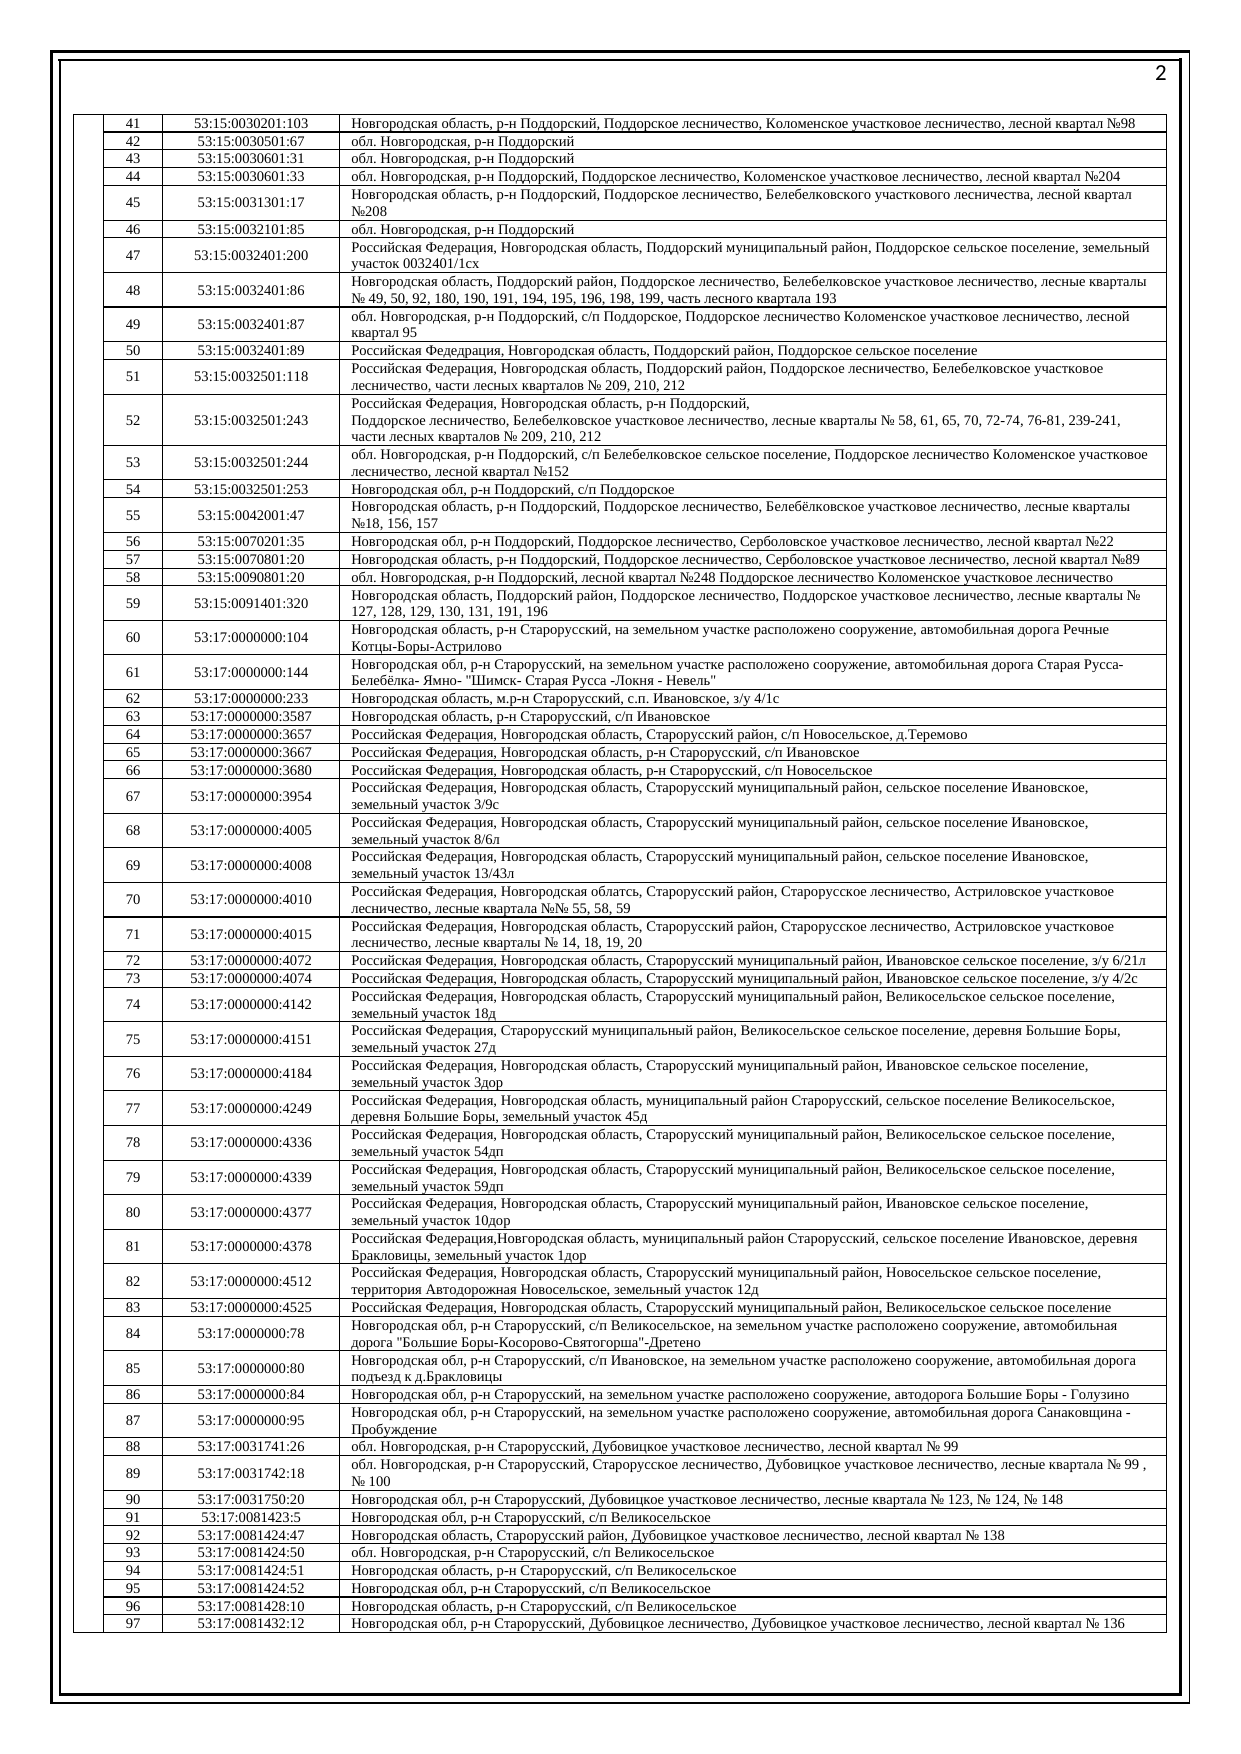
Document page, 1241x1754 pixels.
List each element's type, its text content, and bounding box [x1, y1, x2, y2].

table_cell Новгородская область, р-н Старорусский, с/п Великосельское [340, 1598, 1166, 1614]
table_cell Российская Федерация, Новгородская область, Старорусский муниципальный район, Ивановское сельское поселение, земельный участок 3дор [340, 1057, 1166, 1090]
table_cell Российская Федерация, Новгородская область, Старорусский муниципальный район, сельское поселение Ивановское, земельный участок 8/6л [340, 814, 1166, 847]
table_cell Российская Федерация, Новгородская область, Старорусский район, Старорусское лесничество, Астриловское участковое лесничество, лесные кварталы № 14, 18, 19, 20 [340, 918, 1166, 951]
table_cell Российская Федерация, Новгородская область, р-н Старорусский, с/п Новосельское [340, 761, 1166, 778]
table_cell Российская Федерация,Новгородская область, муниципальный район Старорусский, сельское поселение Ивановское, деревня Бракловицы, земельный участок 1дор [340, 1230, 1166, 1263]
table_cell Российская Федерация, Новгородская область, Старорусский муниципальный район, Новосельское сельское поселение, территория Автодорожная Новосельское, земельный участок 12д [340, 1264, 1166, 1298]
table_cell 53:15:0032401:200 [163, 238, 339, 272]
table_cell 53:15:0030501:67 [163, 133, 339, 149]
table_cell 53:15:0032401:89 [163, 342, 339, 359]
table_cell 53:17:0000000:3954 [163, 779, 339, 813]
table_cell Российская Федерация, Новгородская область, р-н Старорусский, с/п Ивановское [340, 744, 1166, 760]
table_cell 53:15:0030201:103 [163, 115, 339, 131]
table_cell 53:17:0000000:4336 [163, 1126, 339, 1159]
table_cell Российская Федерация, Новгородская область, Поддорский район, Поддорское лесничество, Белебелковское участковое лесничество, части лесных кварталов № 209, 210, 212 [340, 360, 1166, 393]
table_cell Новгородская область, р-н Поддорский, Поддорское лесничество, Белебёлковское участковое лесничество, лесные кварталы №18, 156, 157 [340, 498, 1166, 532]
table_cell обл. Новгородская, р-н Поддорский [340, 150, 1166, 167]
table_cell 84 [104, 1317, 162, 1350]
table_cell 94 [104, 1562, 162, 1579]
table_cell обл. Новгородская, р-н Старорусский, Старорусское лесничество, Дубовицкое участковое лесничество, лесные квартала № 99 , № 100 [340, 1456, 1166, 1489]
table_cell Новгородская обл, р-н Старорусский, с/п Ивановское, на земельном участке расположено сооружение, автомобильная дорога подъезд к д.Бракловицы [340, 1351, 1166, 1385]
table_cell Новгородская область, р-н Поддорский, Поддорское лесничество, Серболовское участковое лесничество, лесной квартал №89 [340, 551, 1166, 567]
table_cell 59 [104, 586, 162, 620]
table_cell 53:17:0000000:80 [163, 1351, 339, 1385]
table_cell 53:17:0000000:84 [163, 1386, 339, 1403]
table_cell 53:15:0032501:118 [163, 360, 339, 393]
table_cell 97 [104, 1615, 162, 1632]
table_cell 91 [104, 1509, 162, 1525]
table_cell 71 [104, 918, 162, 951]
table_cell 86 [104, 1386, 162, 1403]
table_cell 51 [104, 360, 162, 393]
table_cell Российская Федерация, Новгородская область, Старорусский муниципальный район, Ивановское сельское поселение, з/у 6/21л [340, 952, 1166, 969]
table_cell 76 [104, 1057, 162, 1090]
table_cell 53:17:0000000:4377 [163, 1195, 339, 1229]
table_cell 53:17:0000000:4525 [163, 1299, 339, 1316]
table_cell 56 [104, 533, 162, 549]
table_cell 53:17:0000000:78 [163, 1317, 339, 1350]
table_cell 93 [104, 1544, 162, 1561]
table_cell Новгородская область, р-н Старорусский, с/п Ивановское [340, 708, 1166, 724]
table_cell обл. Новгородская, р-н Старорусский, Дубовицкое участковое лесничество, лесной квартал № 99 [340, 1438, 1166, 1455]
table_cell 72 [104, 952, 162, 969]
table_cell 57 [104, 551, 162, 567]
table_cell 53 [104, 446, 162, 479]
table_cell 96 [104, 1598, 162, 1614]
table_cell Новгородская область, р-н Старорусский, с/п Великосельское [340, 1562, 1166, 1579]
table_cell Новгородская область, р-н Старорусский, на земельном участке расположено сооружение, автомобильная дорога Речные Котцы-Боры-Астрилово [340, 621, 1166, 654]
table_cell Новгородская область, р-н Поддорский, Поддорское лесничество, Белебелковского участкового лесничества, лесной квартал №208 [340, 186, 1166, 219]
table_cell обл. Новгородская, р-н Поддорский, Поддорское лесничество, Коломенское участковое лесничество, лесной квартал №204 [340, 168, 1166, 185]
table_cell Новгородская область, р-н Поддорский, Поддорское лесничество, Коломенское участковое лесничество, лесной квартал №98 [340, 115, 1166, 131]
table_cell 46 [104, 221, 162, 237]
table_cell 53:17:0000000:4151 [163, 1022, 339, 1056]
table_cell 53:17:0081424:50 [163, 1544, 339, 1561]
table_cell 65 [104, 744, 162, 760]
table_cell 53:15:0042001:47 [163, 498, 339, 532]
table_cell 53:15:0032501:253 [163, 480, 339, 497]
table_cell 81 [104, 1230, 162, 1263]
table_cell Российская Федерация, Новгородская область, Старорусский муниципальный район, Великосельское сельское поселение, земельный участок 59дп [340, 1161, 1166, 1194]
table_cell 49 [104, 308, 162, 341]
table_cell 53:17:0000000:3587 [163, 708, 339, 724]
table_cell 53:17:0000000:4005 [163, 814, 339, 847]
table_cell 53:15:0030601:33 [163, 168, 339, 185]
table_cell Новгородская обл, р-н Старорусский, с/п Великосельское [340, 1509, 1166, 1525]
table_cell 53:17:0000000:104 [163, 621, 339, 654]
table_cell 53:17:0031741:26 [163, 1438, 339, 1455]
table_cell 53:15:0070801:20 [163, 551, 339, 567]
table_cell 69 [104, 848, 162, 882]
table_cell 78 [104, 1126, 162, 1159]
table_cell 53:17:0081432:12 [163, 1615, 339, 1632]
table_cell 45 [104, 186, 162, 219]
table_cell Новгородская область, Поддорский район, Поддорское лесничество, Белебелковское участковое лесничество, лесные кварталы № 49, 50, 92, 180, 190, 191, 194, 195, 196, 198, 199, часть лесного квартала 193 [340, 273, 1166, 306]
table_cell Российская Федерация, Новгородская область, Старорусский муниципальный район, сельское поселение Ивановское, земельный участок 3/9с [340, 779, 1166, 813]
table_cell 87 [104, 1404, 162, 1437]
table_cell 53:15:0070201:35 [163, 533, 339, 549]
table_cell Новгородская обл, р-н Старорусский, с/п Великосельское [340, 1580, 1166, 1596]
table_cell Новгородская обл, р-н Старорусский, на земельном участке расположено сооружение, автомобильная дорога Санаковщина - Пробуждение [340, 1404, 1166, 1437]
table_cell 50 [104, 342, 162, 359]
table_cell обл. Новгородская, р-н Поддорский [340, 221, 1166, 237]
table_cell Новгородская область, Старорусский район, Дубовицкое участковое лесничество, лесной квартал № 138 [340, 1526, 1166, 1543]
table_cell Российская Федерация, Новгородская область, Старорусский муниципальный район, Великосельское сельское поселение, земельный участок 54дп [340, 1126, 1166, 1159]
table_cell обл. Новгородская, р-н Поддорский, лесной квартал №248 Поддорское лесничество Коломенское участковое лесничество [340, 569, 1166, 585]
table_cell 53:17:0000000:4015 [163, 918, 339, 951]
table_cell 53:17:0000000:4249 [163, 1091, 339, 1125]
table_cell 53:17:0000000:3657 [163, 726, 339, 742]
table_cell 70 [104, 883, 162, 916]
table_cell 53:17:0081424:47 [163, 1526, 339, 1543]
table_cell Новгородская обл, р-н Поддорский, Поддорское лесничество, Серболовское участковое лесничество, лесной квартал №22 [340, 533, 1166, 549]
table_cell обл. Новгородская, р-н Поддорский, с/п Белебелковское сельское поселение, Поддорское лесничество Коломенское участковое лесничество, лесной квартал №152 [340, 446, 1166, 479]
table_cell Российская Федедрация, Новгородская область, Поддорский район, Поддорское сельское поселение [340, 342, 1166, 359]
table_cell 53:17:0000000:4339 [163, 1161, 339, 1194]
table_cell 58 [104, 569, 162, 585]
table_cell Российская Федерация, Новгородская область, Поддорский муниципальный район, Поддорское сельское поселение, земельный участок 0032401/1сх [340, 238, 1166, 272]
table_cell 53:15:0032501:243 [163, 395, 339, 445]
table_cell 53:17:0081424:51 [163, 1562, 339, 1579]
table_cell 88 [104, 1438, 162, 1455]
table_cell 53:17:0000000:4184 [163, 1057, 339, 1090]
table_cell 53:17:0000000:4074 [163, 970, 339, 987]
table_cell 53:15:0032101:85 [163, 221, 339, 237]
table_cell 90 [104, 1491, 162, 1507]
table_cell Российская Федерация, Новгородская область, Старорусский муниципальный район, Великосельское сельское поселение [340, 1299, 1166, 1316]
table_cell 53:15:0032501:244 [163, 446, 339, 479]
table_cell Новгородская обл, р-н Старорусский, с/п Великосельское, на земельном участке расположено сооружение, автомобильная дорога "Большие Боры-Косорово-Святогорша"-Дретено [340, 1317, 1166, 1350]
table_cell 53:17:0000000:144 [163, 655, 339, 689]
table_cell 92 [104, 1526, 162, 1543]
table_cell 79 [104, 1161, 162, 1194]
table_cell 75 [104, 1022, 162, 1056]
table_cell Российская Федерация, Новгородская область, муниципальный район Старорусский, сельское поселение Великосельское, деревня Большие Боры, земельный участок 45д [340, 1091, 1166, 1125]
table_cell обл. Новгородская, р-н Старорусский, с/п Великосельское [340, 1544, 1166, 1561]
table_cell 66 [104, 761, 162, 778]
table_cell Новгородская обл, р-н Старорусский, на земельном участке расположено сооружение, автодорога Большие Боры - Голузино [340, 1386, 1166, 1403]
table_cell 48 [104, 273, 162, 306]
table_cell обл. Новгородская, р-н Поддорский [340, 133, 1166, 149]
table_cell 52 [104, 395, 162, 445]
table_cell 63 [104, 708, 162, 724]
table_cell 53:17:0000000:3680 [163, 761, 339, 778]
table_cell Новгородская обл, р-н Старорусский, на земельном участке расположено сооружение, автомобильная дорога Старая Русса-Белебёлка- Ямно- "Шимск- Старая Русса -Локня - Невель" [340, 655, 1166, 689]
table_cell 53:17:0000000:4512 [163, 1264, 339, 1298]
table_cell 80 [104, 1195, 162, 1229]
table_cell 83 [104, 1299, 162, 1316]
table_cell 47 [104, 238, 162, 272]
table_cell 53:15:0090801:20 [163, 569, 339, 585]
table_cell 53:17:0000000:4010 [163, 883, 339, 916]
table_cell 53:17:0000000:4142 [163, 988, 339, 1021]
table_cell 44 [104, 168, 162, 185]
table_cell Российская Федерация, Новгородская облатсь, Старорусский район, Старорусское лесничество, Астриловское участковое лесничество, лесные квартала №№ 55, 58, 59 [340, 883, 1166, 916]
table_cell 60 [104, 621, 162, 654]
table_cell 68 [104, 814, 162, 847]
table_cell 64 [104, 726, 162, 742]
table_cell Российская Федерация, Новгородская область, Старорусский муниципальный район, сельское поселение Ивановское, земельный участок 13/43л [340, 848, 1166, 882]
table_cell 77 [104, 1091, 162, 1125]
table_cell 53:15:0031301:17 [163, 186, 339, 219]
table_cell 61 [104, 655, 162, 689]
table_cell Российская Федерация, Новгородская область, Старорусский муниципальный район, Великосельское сельское поселение, земельный участок 18д [340, 988, 1166, 1021]
table_cell 82 [104, 1264, 162, 1298]
table_cell 53:17:0081424:52 [163, 1580, 339, 1596]
table_cell 85 [104, 1351, 162, 1385]
table_cell 54 [104, 480, 162, 497]
table_cell 53:15:0091401:320 [163, 586, 339, 620]
table_cell 74 [104, 988, 162, 1021]
table_cell 73 [104, 970, 162, 987]
table_cell Российская Федерация, Новгородская область, р-н Поддорский, Поддорское лесничество, Белебелковское участковое лесничество, лесные кварталы № 58, 61, 65, 70, 72-74, 76-81, 239-241, части лесных кварталов № 209, 210, 212 [340, 395, 1166, 445]
table_cell обл. Новгородская, р-н Поддорский, с/п Поддорское, Поддорское лесничество Коломенское участковое лесничество, лесной квартал 95 [340, 308, 1166, 341]
table_cell 53:17:0000000:3667 [163, 744, 339, 760]
table_cell 53:15:0032401:87 [163, 308, 339, 341]
table_cell Российская Федерация, Новгородская область, Старорусский муниципальный район, Ивановское сельское поселение, з/у 4/2с [340, 970, 1166, 987]
table_cell 53:17:0031742:18 [163, 1456, 339, 1489]
table_cell Новгородская область, м.р-н Старорусский, с.п. Ивановское, з/у 4/1с [340, 690, 1166, 707]
table_cell 53:17:0000000:4072 [163, 952, 339, 969]
table_cell 55 [104, 498, 162, 532]
table_cell 53:17:0031750:20 [163, 1491, 339, 1507]
table_cell Новгородская обл, р-н Старорусский, Дубовицкое лесничество, Дубовицкое участковое лесничество, лесной квартал № 136 [340, 1615, 1166, 1632]
table_cell 43 [104, 150, 162, 167]
table_cell 53:17:0081428:10 [163, 1598, 339, 1614]
table_cell Российская Федерация, Новгородская область, Старорусский муниципальный район, Ивановское сельское поселение, земельный участок 10дор [340, 1195, 1166, 1229]
table_cell 41 [104, 115, 162, 131]
table_cell 53:17:0000000:95 [163, 1404, 339, 1437]
table_cell 53:17:0000000:4378 [163, 1230, 339, 1263]
table_cell 95 [104, 1580, 162, 1596]
table_cell Российская Федерация, Новгородская область, Старорусский район, с/п Новосельское, д.Теремово [340, 726, 1166, 742]
table_cell 67 [104, 779, 162, 813]
table_cell Новгородская обл, р-н Поддорский, с/п Поддорское [340, 480, 1166, 497]
table_cell 89 [104, 1456, 162, 1489]
table_cell 53:15:0030601:31 [163, 150, 339, 167]
table_cell 53:17:0000000:4008 [163, 848, 339, 882]
table_cell Новгородская область, Поддорский район, Поддорское лесничество, Поддорское участковое лесничество, лесные кварталы № 127, 128, 129, 130, 131, 191, 196 [340, 586, 1166, 620]
table_cell 53:17:0081423:5 [163, 1509, 339, 1525]
table_cell 53:15:0032401:86 [163, 273, 339, 306]
table_cell 42 [104, 133, 162, 149]
table_cell Новгородская обл, р-н Старорусский, Дубовицкое участковое лесничество, лесные квартала № 123, № 124, № 148 [340, 1491, 1166, 1507]
table_cell Российская Федерация, Старорусский муниципальный район, Великосельское сельское поселение, деревня Большие Боры, земельный участок 27д [340, 1022, 1166, 1056]
table_cell 62 [104, 690, 162, 707]
table_cell 53:17:0000000:233 [163, 690, 339, 707]
